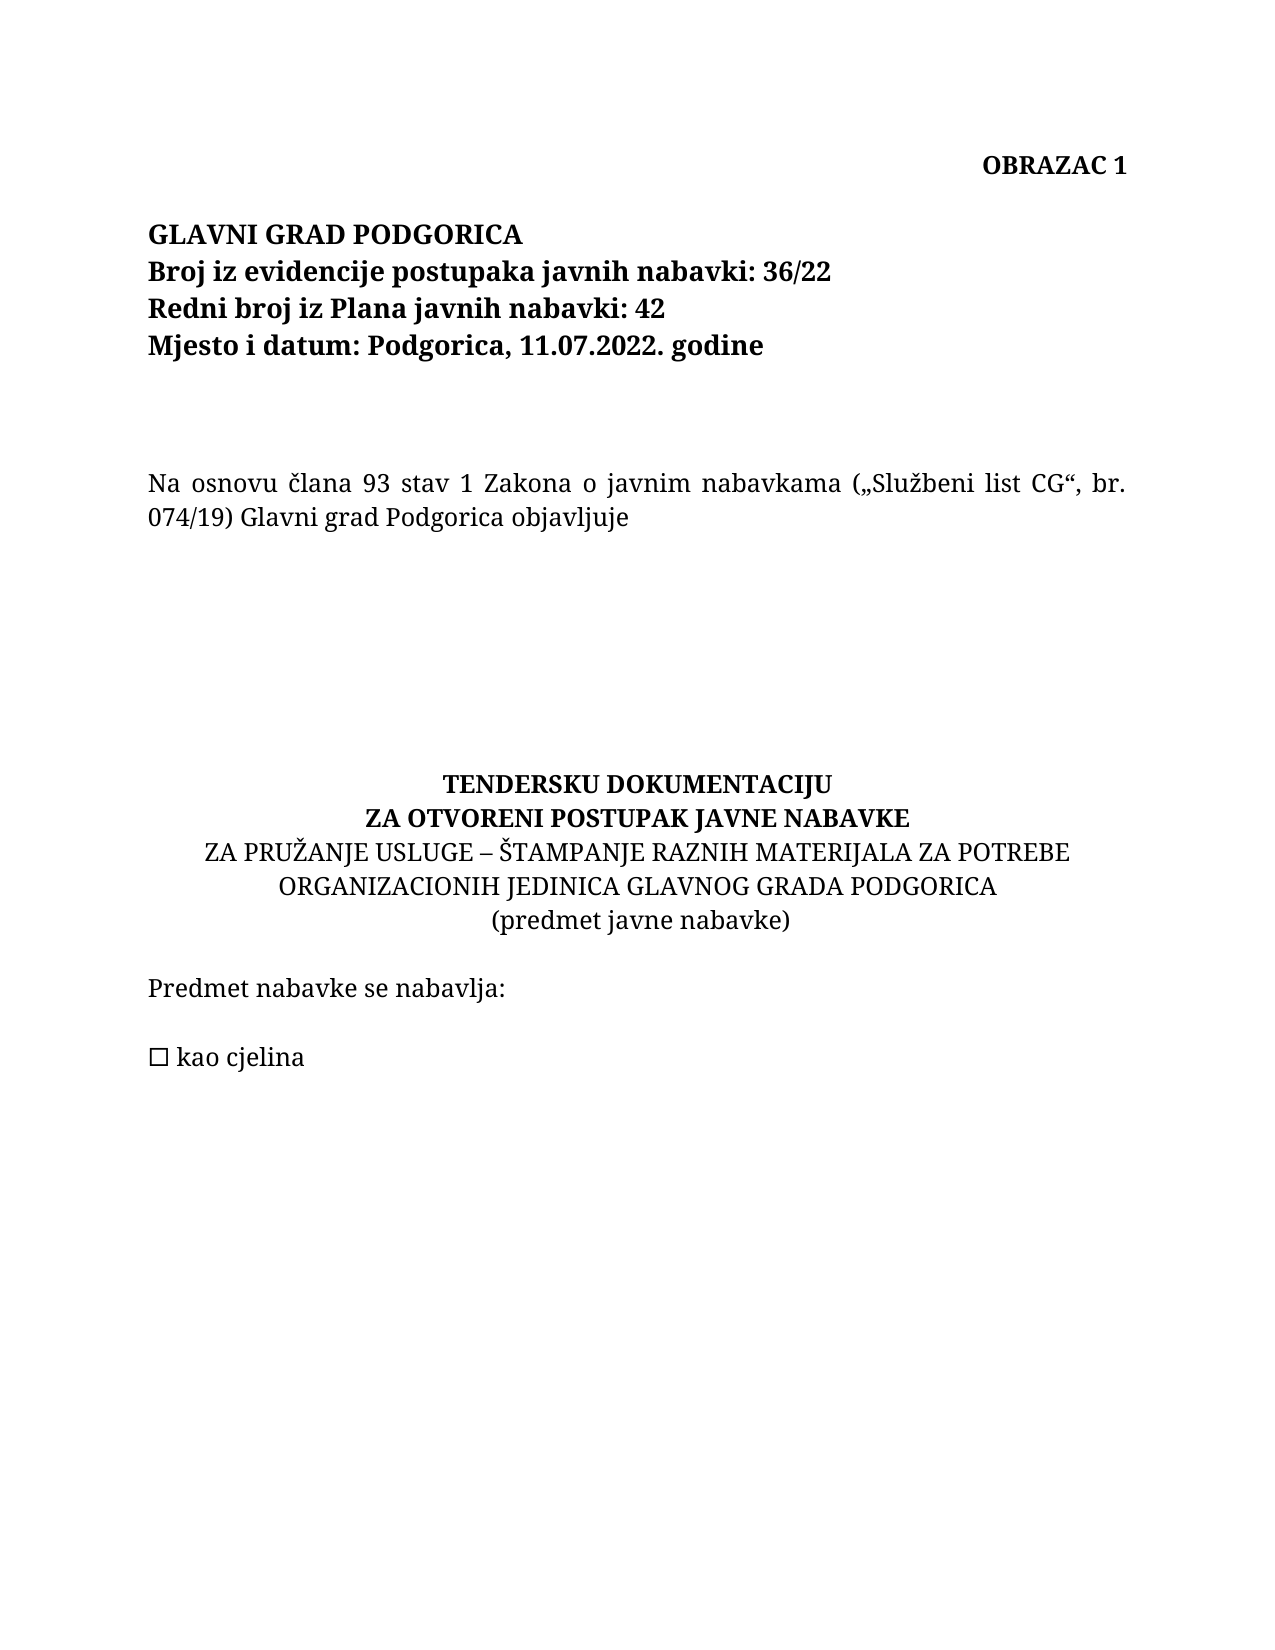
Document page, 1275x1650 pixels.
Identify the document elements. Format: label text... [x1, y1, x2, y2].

text GLAVNI GRAD PODGORICA [148, 216, 1127, 253]
text kao cjelina [148, 1039, 1127, 1073]
text (predmet javne nabavke) [148, 903, 1127, 937]
text Predmet nabavke se nabavlja: [148, 971, 1127, 1005]
text ZA OTVORENI POSTUPAK JAVNE NABAVKE [148, 801, 1127, 835]
text ZA PRUŽANJE USLUGE – ŠTAMPANJE RAZNIH MATERIJALA ZA POTREBE ORGANIZACIONIH JEDINICA GLAVNOG GRADA PODGORICA [148, 835, 1127, 903]
text Broj iz evidencije postupaka javnih nabavki: 36/22 [148, 253, 1127, 289]
text Mjesto i datum: Podgorica, 11.07.2022. godine [148, 326, 1127, 363]
text OBRAZAC 1 [148, 148, 1127, 182]
text Redni broj iz Plana javnih nabavki: 42 [148, 289, 1127, 326]
text Na osnovu člana 93 stav 1 Zakona o javnim nabavkama („Službeni list CG“, br. 074/19) Glavni grad Podgorica objavljuje [148, 465, 1127, 533]
text TENDERSKU DOKUMENTACIJU [148, 767, 1127, 801]
